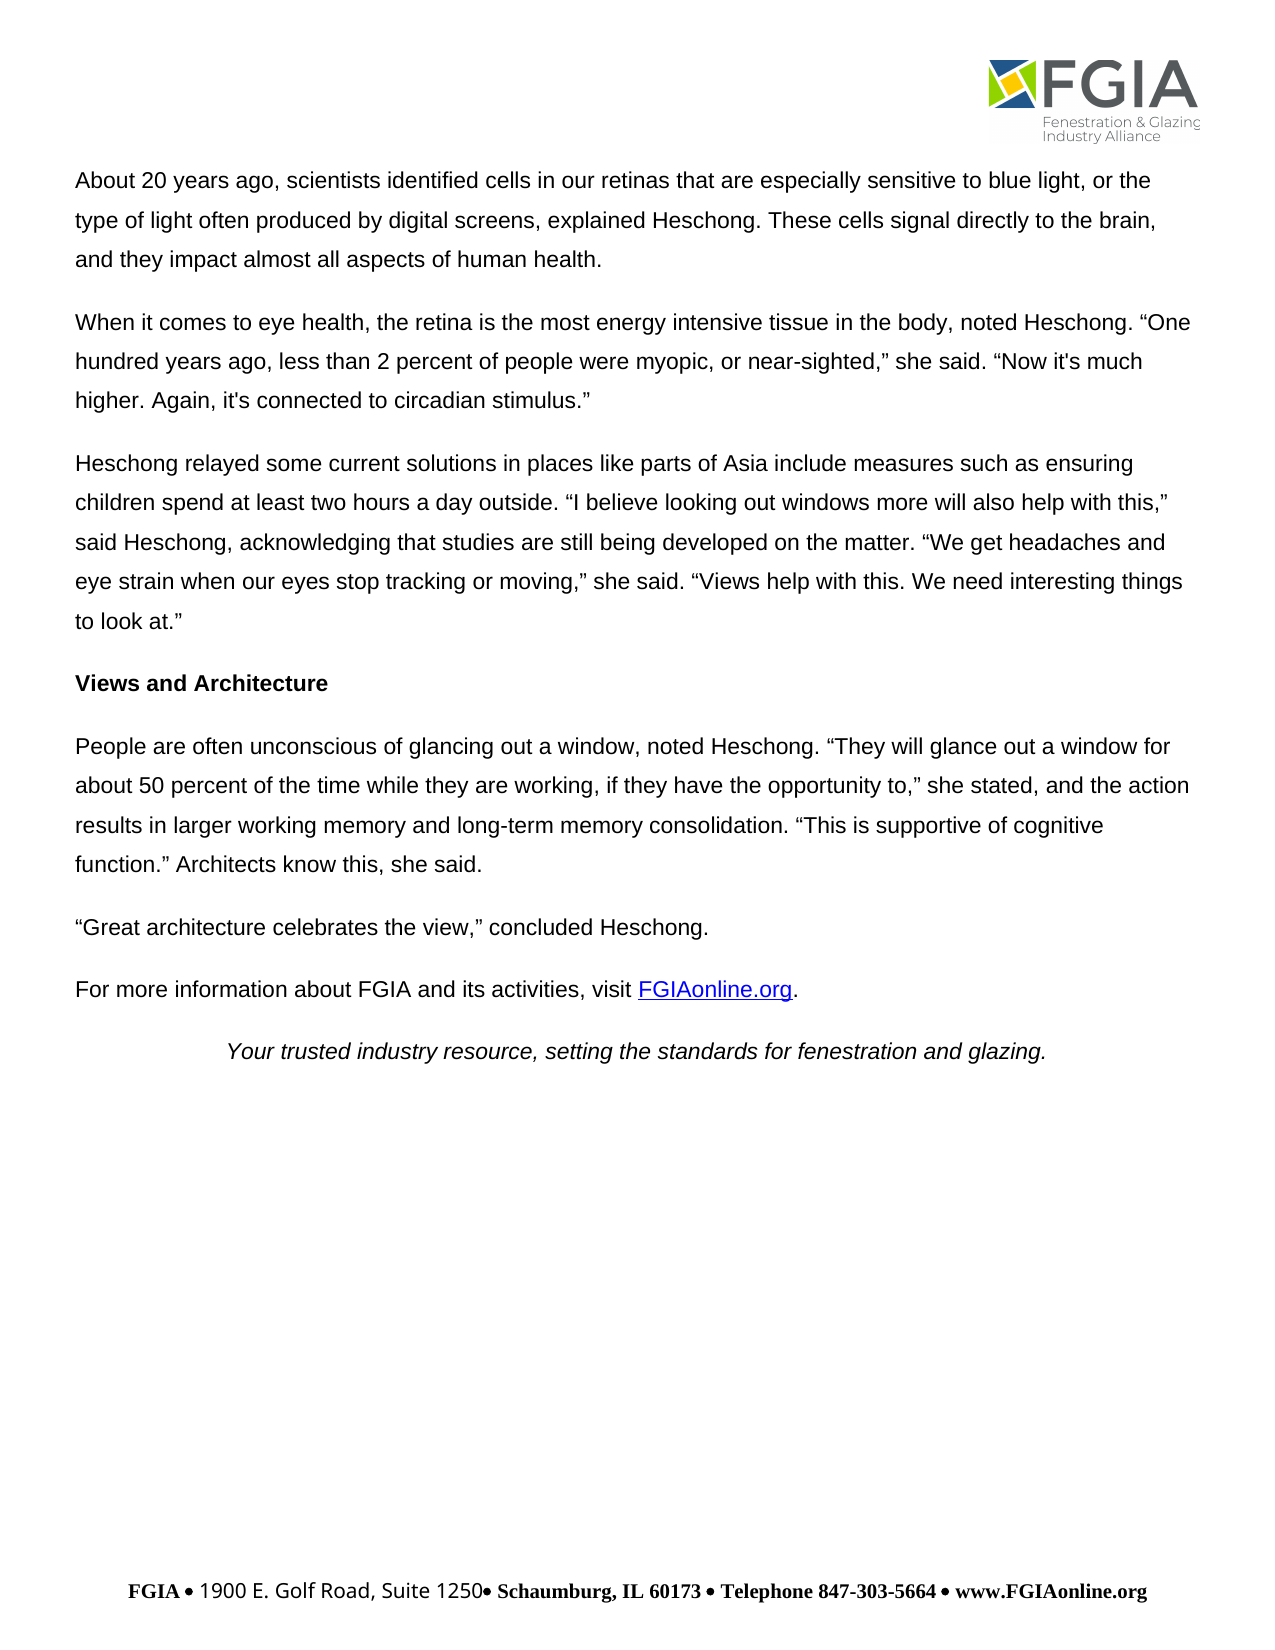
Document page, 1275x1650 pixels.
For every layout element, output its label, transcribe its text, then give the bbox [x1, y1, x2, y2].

text “Great architecture celebrates the view,” concluded Heschong. [75, 913, 1200, 940]
picture [988, 60, 1200, 144]
text For more information about FGIA and its activities, visit FGIAonline.org. [75, 976, 1200, 1002]
text Heschong relayed some current solutions in places like parts of Asia include measures such as ensuring children spend at least two hours a day outside. “I believe looking out windows more will also help with this,” said Heschong, acknowledging that studies are still being developed on the matter. “We get headaches and eye strain when our eyes stop tracking or moving,” she said. “Views help with this. We need interesting things to look at.” [75, 450, 1200, 634]
text About 20 years ago, scientists identified cells in our retinas that are especially sensitive to blue light, or the type of light often produced by digital screens, explained Heschong. These cells signal directly to the brain, and they impact almost all aspects of human health. [75, 167, 1200, 272]
text When it comes to eye health, the retina is the most energy intensive tissue in the body, noted Heschong. “One hundred years ago, less than 2 percent of people were myopic, or near-sighted,” she said. “Now it's much higher. Again, it's connected to circadian stimulus.” [75, 308, 1200, 414]
text Views and Architecture [75, 670, 1200, 697]
text Your trusted industry resource, setting the standards for fenestration and glazing. [75, 1038, 1200, 1064]
text People are often unconscious of glancing out a window, noted Heschong. “They will glance out a window for about 50 percent of the time while they are working, if they have the opportunity to,” she stated, and the action results in larger working memory and long-term memory consolidation. “This is supportive of cognitive function.” Architects know this, she said. [75, 733, 1200, 877]
